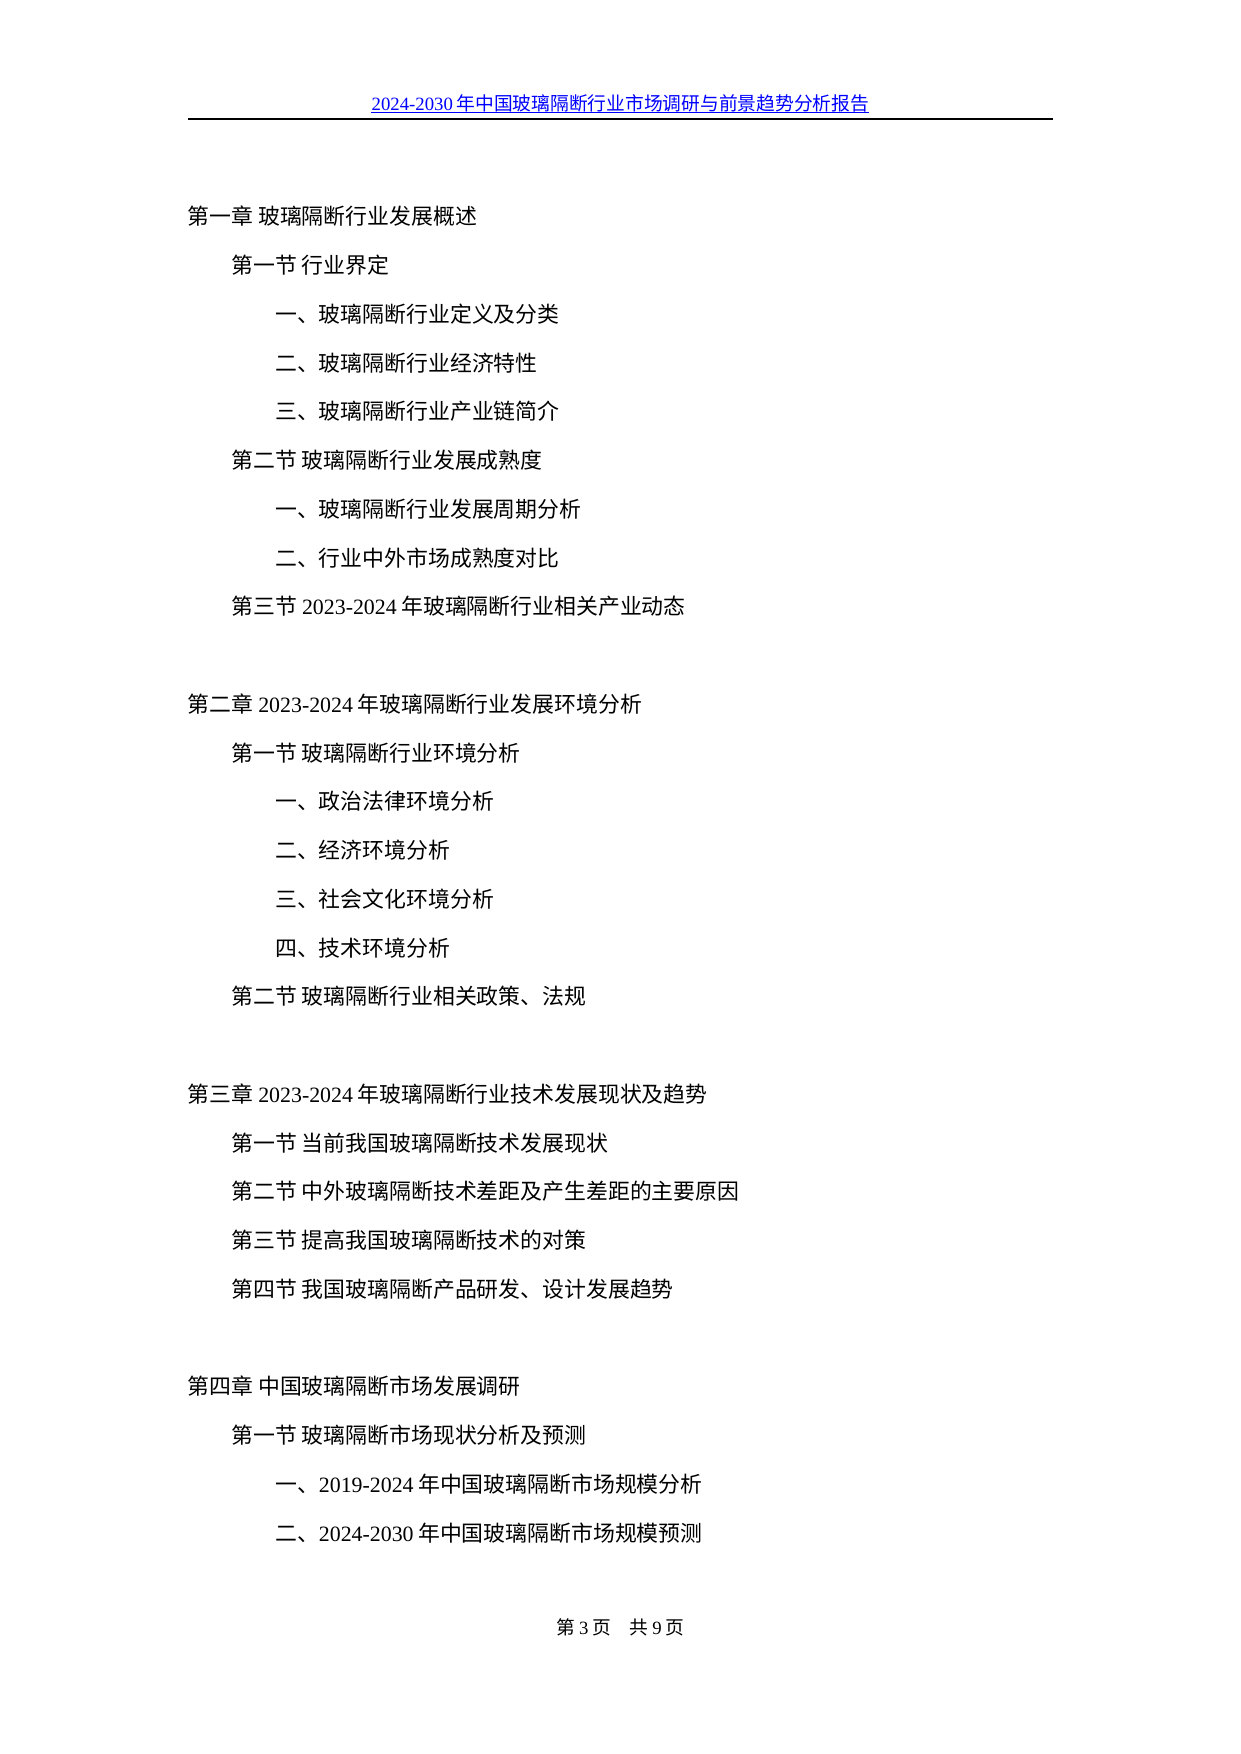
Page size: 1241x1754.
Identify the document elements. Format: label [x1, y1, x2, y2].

text [187, 150, 1053, 1548]
